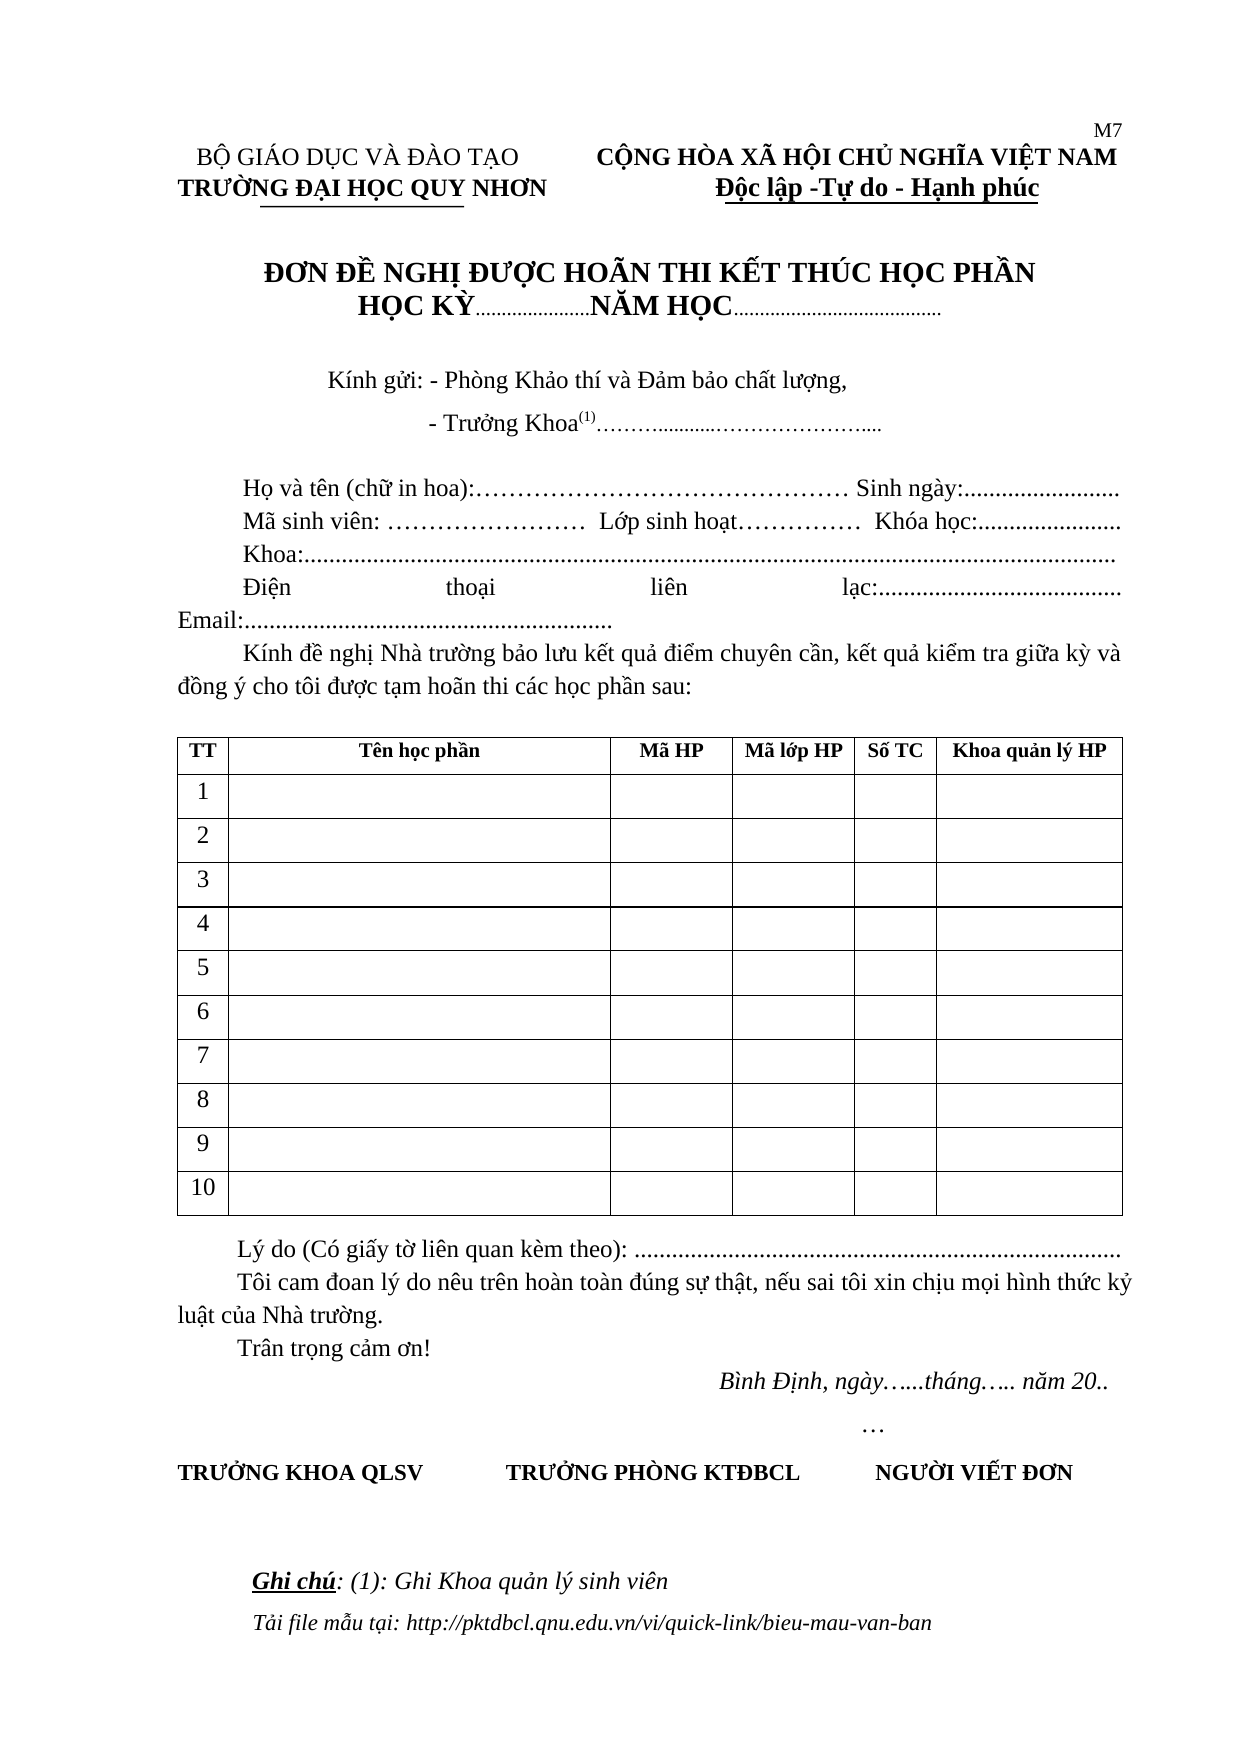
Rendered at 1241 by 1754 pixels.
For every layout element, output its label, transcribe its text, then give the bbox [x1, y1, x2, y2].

table_cell [937, 951, 1122, 994]
table_cell [733, 1128, 854, 1171]
table_header Khoa quản lý HP [937, 738, 1122, 774]
table_cell [733, 775, 854, 818]
table_cell [611, 908, 732, 950]
table_cell [855, 1040, 936, 1083]
table_cell [733, 908, 854, 950]
table_cell [937, 1172, 1122, 1215]
text Khoa:.................................................................................................................................. [177, 539, 1122, 568]
text Lý do (Có giấy tờ liên quan kèm theo): .............................................................................. [177, 1234, 1122, 1262]
table_cell [229, 908, 610, 950]
table_cell [611, 1084, 732, 1127]
table_cell 5 [178, 951, 228, 994]
table_cell [855, 819, 936, 862]
text Bình Định, ngày…...tháng….. năm 20..… [627, 1366, 1122, 1438]
table_cell [937, 863, 1122, 906]
table_cell [937, 1084, 1122, 1127]
text - Trưởng Khoa(1)………...........………………….... [402, 408, 1122, 437]
table_header TT [178, 738, 228, 774]
table_cell [611, 775, 732, 818]
table_header Mã HP [611, 738, 732, 774]
table_cell [611, 1040, 732, 1083]
table_cell 9 [178, 1128, 228, 1171]
table_cell [937, 1040, 1122, 1083]
text Điện thoại liên lạc:....................................... Email:........................................................... [177, 572, 1122, 634]
text TRƯỜNG ĐẠI HỌC QUY NHƠN Độc lập -Tự do - Hạnh phúc [177, 171, 1122, 202]
text Tôi cam đoan lý do nêu trên hoàn toàn đúng sự thật, nếu sai tôi xin chịu mọi hình thức kỷ luật của Nhà trường. [177, 1267, 1139, 1328]
table_cell [611, 996, 732, 1038]
text Tải file mẫu tại: http://pktdbcl.qnu.edu.vn/vi/quick-link/bieu-mau-van-ban [177, 1609, 1122, 1636]
table_cell [229, 1128, 610, 1171]
table_cell [611, 1172, 732, 1215]
table_cell 1 [178, 775, 228, 818]
table_cell 4 [178, 908, 228, 950]
table_cell [733, 863, 854, 906]
table_cell [855, 908, 936, 950]
table_cell [937, 996, 1122, 1038]
text BỘ GIÁO DỤC VÀ ĐÀO TẠO CỘNG HÒA XÃ HỘI CHỦ NGHĨA VIỆT [177, 142, 1122, 171]
table_cell [229, 1040, 610, 1083]
table_header Mã lớp HP [733, 738, 854, 774]
table_cell [229, 863, 610, 906]
text HỌC KỲ......................NĂM HỌC........................................ [177, 288, 1122, 322]
table_cell [733, 1172, 854, 1215]
table_cell [733, 996, 854, 1038]
text TRƯỞNG KHOA QLSV TRƯỞNG PHÒNG KTĐBCL NGƯỜI VIẾT ĐƠN [177, 1459, 1122, 1486]
table_cell [229, 775, 610, 818]
table_cell [733, 819, 854, 862]
table_cell [229, 1172, 610, 1215]
table_header Tên học phần [229, 738, 610, 774]
table_cell [611, 951, 732, 994]
table_cell 6 [178, 996, 228, 1038]
table_cell [229, 996, 610, 1038]
table_cell [733, 1084, 854, 1127]
table_cell [229, 819, 610, 862]
table_cell [611, 863, 732, 906]
table_cell [733, 951, 854, 994]
text Họ và tên (chữ in hoa):……………………………………… Sinh ngày:......................... [177, 473, 1122, 502]
table_cell [229, 1084, 610, 1127]
table_cell [855, 1128, 936, 1171]
table_cell [733, 1040, 854, 1083]
table_cell 7 [178, 1040, 228, 1083]
table_cell [611, 819, 732, 862]
text Trân trọng cảm ơn! [177, 1333, 1122, 1362]
table_cell 10 [178, 1172, 228, 1215]
table_cell [855, 775, 936, 818]
table_header Số TC [855, 738, 936, 774]
table_cell [855, 951, 936, 994]
table_cell [611, 1128, 732, 1171]
table_cell [937, 819, 1122, 862]
table_cell 8 [178, 1084, 228, 1127]
table_cell [937, 908, 1122, 950]
table_cell [937, 775, 1122, 818]
table_cell [855, 1084, 936, 1127]
text Kính đề nghị Nhà trường bảo lưu kết quả điểm chuyên cần, kết quả kiểm tra giữa kỳ và đồng ý cho tôi được tạm hoãn thi các học phần sau: [177, 638, 1122, 700]
table_cell 3 [178, 863, 228, 906]
text M7 [177, 118, 1122, 142]
text Mã sinh viên: …………………… Lớp sinh hoạt…………… Khóa học:....................... [177, 506, 1122, 535]
table_cell [937, 1128, 1122, 1171]
table_cell [229, 951, 610, 994]
table_cell [855, 863, 936, 906]
table_cell 2 [178, 819, 228, 862]
text Ghi chú: (1): Ghi Khoa quản lý sinh viên [177, 1566, 1122, 1595]
text Kính gửi: - Phòng Khảo thí và Đảm bảo chất lượng, [252, 365, 1122, 394]
table_cell [855, 996, 936, 1038]
table_cell [855, 1172, 936, 1215]
text ĐƠN ĐỀ NGHỊ ĐƯỢC HOÃN THI KẾT THÚC HỌC PHẦN [177, 255, 1122, 288]
